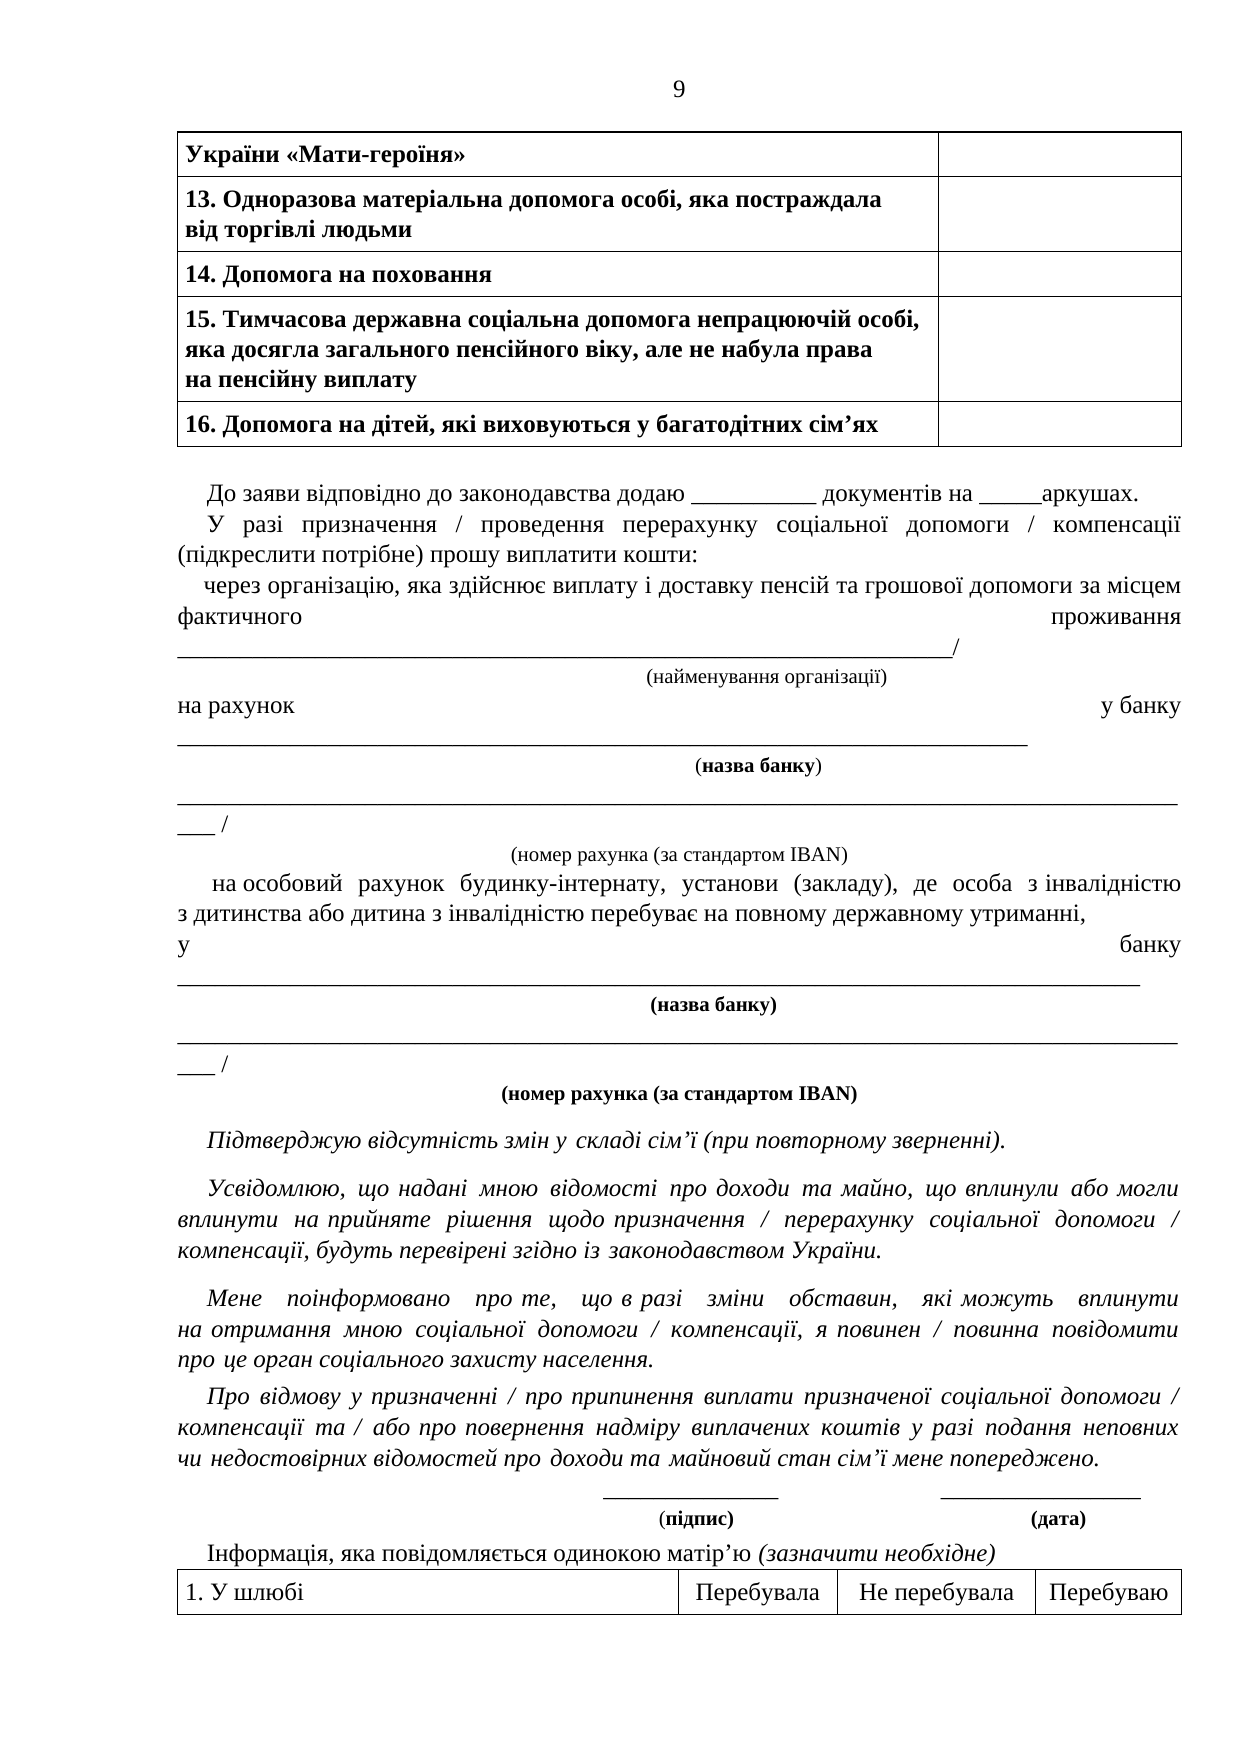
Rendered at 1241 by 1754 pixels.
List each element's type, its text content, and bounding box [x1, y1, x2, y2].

table_cell [939, 133, 1181, 176]
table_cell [178, 133, 938, 176]
text Мене поінформовано про те, що в разі зміни обставин, які можуть вплинути на отримання мною соціальної допомоги / компенсації, я повинен / повинна повідомити про це орган соціального захисту населення. [177, 1283, 1181, 1373]
text Підтверджую відсутність змін у складі сім’ї (при повторному зверненні). [177, 1125, 1181, 1153]
table_header Перебуваю [1036, 1570, 1181, 1613]
table_cell [939, 297, 1181, 401]
text (найменування організації) [352, 664, 1181, 688]
text у банку _____________________________________________________________________________ [177, 929, 1181, 989]
text ___________________________________________________________________________________ / [177, 779, 1181, 838]
text ______________ ________________ [177, 1473, 1181, 1502]
text на рахунок у банку ____________________________________________________________________ [177, 690, 1181, 749]
table_cell [939, 402, 1181, 446]
table_cell 16. Допомога на дітей, які виховуються у багатодітних сім’ях [178, 402, 938, 446]
text Інформація, яка повідомляється одинокою матір’ю (зазначити необхідне) [177, 1538, 1181, 1567]
text (підпис) (дата) [177, 1506, 1181, 1530]
text До заяви відповідно до законодавства додаю __________ документів на _____аркушах. [177, 478, 1181, 507]
table_cell [939, 177, 1181, 251]
table_header Перебувала [679, 1570, 837, 1613]
table_cell 14. Допомога на поховання [178, 252, 938, 296]
text Про відмову у призначенні / про припинення виплати призначеної соціальної допомоги / компенсації та / або про повернення надміру виплачених коштів у разі подання неповних чи недостовірних відомостей про доходи та майновий стан сім’ї мене попереджено. [177, 1381, 1181, 1471]
text  через організацію, яка здійснює виплату і доставку пенсій та грошової допомоги за місцем фактичного проживання ______________________________________________________________/ [177, 570, 1181, 660]
text У разі призначення / проведення перерахун­ку соціальної допомоги / компенсації (підкреслити потрібне) прошу виплатити кошти: [177, 509, 1181, 568]
text (номер рахунка (за стандартом IBAN) [177, 1081, 1181, 1105]
table_cell 15. Тимчасова державна соціальна допомога непрацюючій особі, яка досягла загального пенсійного віку, але не набула права на пенсійну виплату [178, 297, 938, 401]
text Усвідомлюю, що надані мною відомості про доходи та майно, що вплинули або могли вплинути на прийняте рішення щодо призначення / перерахунку соціальної допомоги / компенсації, будуть перевірені згідно із законодавством України. [177, 1173, 1181, 1263]
table_cell [939, 252, 1181, 296]
table_cell 13. Одноразова матеріальна допомога особі, яка постраждала від торгівлі людьми [178, 177, 938, 251]
text (назва банку) [336, 753, 1181, 777]
table_header 1. У шлюбі [178, 1570, 678, 1613]
text (номер рахунка (за стандартом IBAN) [177, 842, 1181, 866]
table_header Не перебувала [838, 1570, 1035, 1613]
text  на особовий рахунок будинку-інтернату, установи (закладу), де особа з інвалідністю з дитинства або дитина з інвалідністю перебуває на повному державному утриманні, [177, 868, 1181, 927]
text ___________________________________________________________________________________ / [177, 1018, 1181, 1078]
text (назва банку) [246, 992, 1181, 1016]
